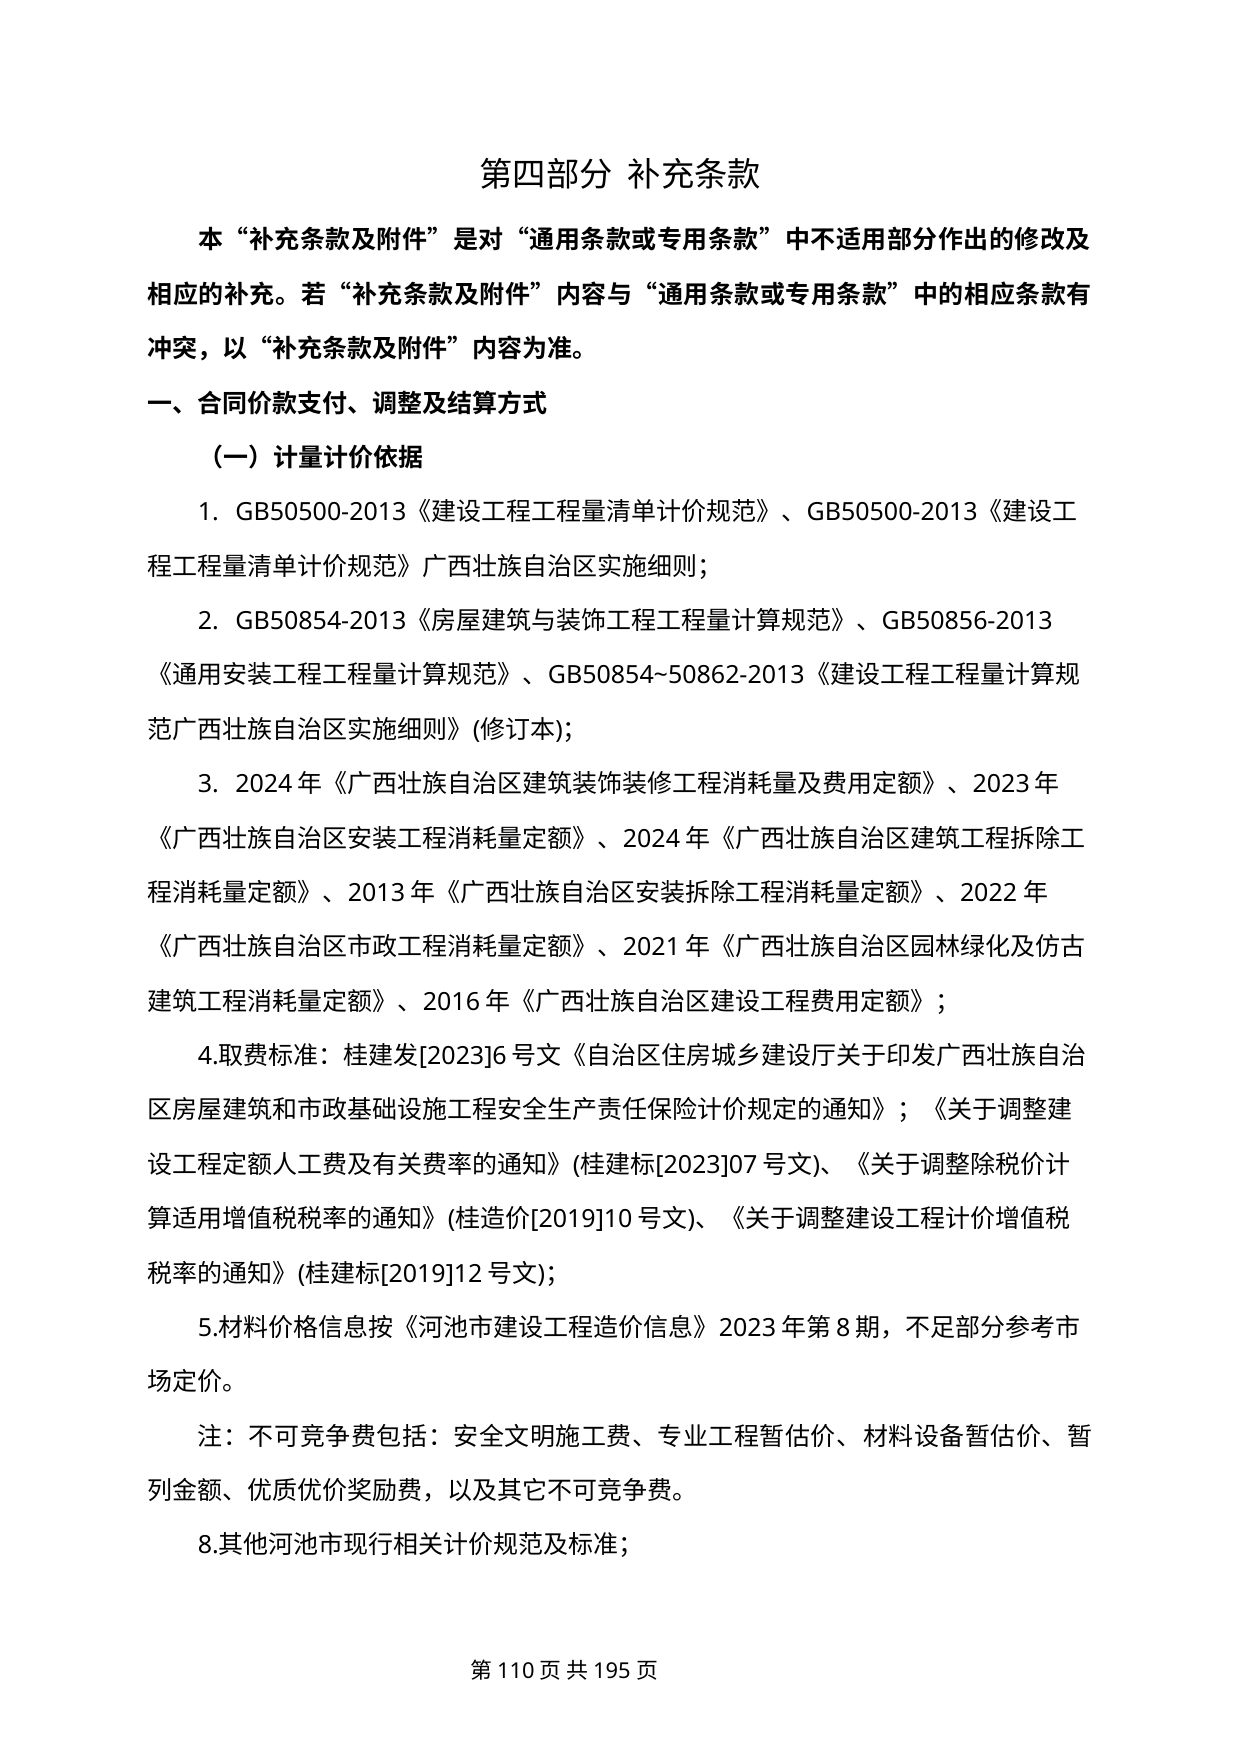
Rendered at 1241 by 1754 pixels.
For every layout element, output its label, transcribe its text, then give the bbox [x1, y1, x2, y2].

text 第四部分 补充条款 [148, 148, 1093, 196]
list GB50854-2013《房屋建筑与装饰工程工程量计算规范》、GB50856-2013《通用安装工程工程量计算规范》、GB50854~50862-2013《建设工程工程量计算规范广西壮族自治区实施细则》(修订本)； [148, 601, 1093, 746]
list 2024年《广西壮族自治区建筑装饰装修工程消耗量及费用定额》、2023年《广西壮族自治区安装工程消耗量定额》、2024年《广西壮族自治区建筑工程拆除工程消耗量定额》、2013年《广西壮族自治区安装拆除工程消耗量定额》、2022 年《广西壮族自治区市政工程消耗量定额》、2021年《广西壮族自治区园林绿化及仿古建筑工程消耗量定额》、2016年《广西壮族自治区建设工程费用定额》； [148, 764, 1093, 1017]
text 注：不可竞争费包括：安全文明施工费、专业工程暂估价、材料设备暂估价、暂列金额、优质优价奖励费，以及其它不可竞争费。 [148, 1416, 1093, 1507]
text 8.其他河池市现行相关计价规范及标准； [148, 1525, 1093, 1561]
text 4.取费标准：桂建发[2023]6号文《自治区住房城乡建设厅关于印发广西壮族自治区房屋建筑和市政基础设施工程安全生产责任保险计价规定的通知》；《关于调整建设工程定额人工费及有关费率的通知》(桂建标[2023]07号文)、《关于调整除税价计算适用增值税税率的通知》(桂造价[2019]10号文)、《关于调整建设工程计价增值税税率的通知》(桂建标[2019]12号文)； [148, 1036, 1093, 1289]
text 本“补充条款及附件”是对“通用条款或专用条款”中不适用部分作出的修改及相应的补充。若“补充条款及附件”内容与“通用条款或专用条款”中的相应条款有冲突，以“补充条款及附件”内容为准。 [148, 220, 1093, 365]
text 5.材料价格信息按《河池市建设工程造价信息》2023年第8期，不足部分参考市场定价。 [148, 1307, 1093, 1398]
text 一、合同价款支付、调整及结算方式 [148, 383, 1093, 419]
list GB50500-2013《建设工程工程量清单计价规范》、GB50500-2013《建设工程工程量清单计价规范》广西壮族自治区实施细则； [148, 492, 1093, 582]
text （一）计量计价依据 [148, 437, 1093, 474]
